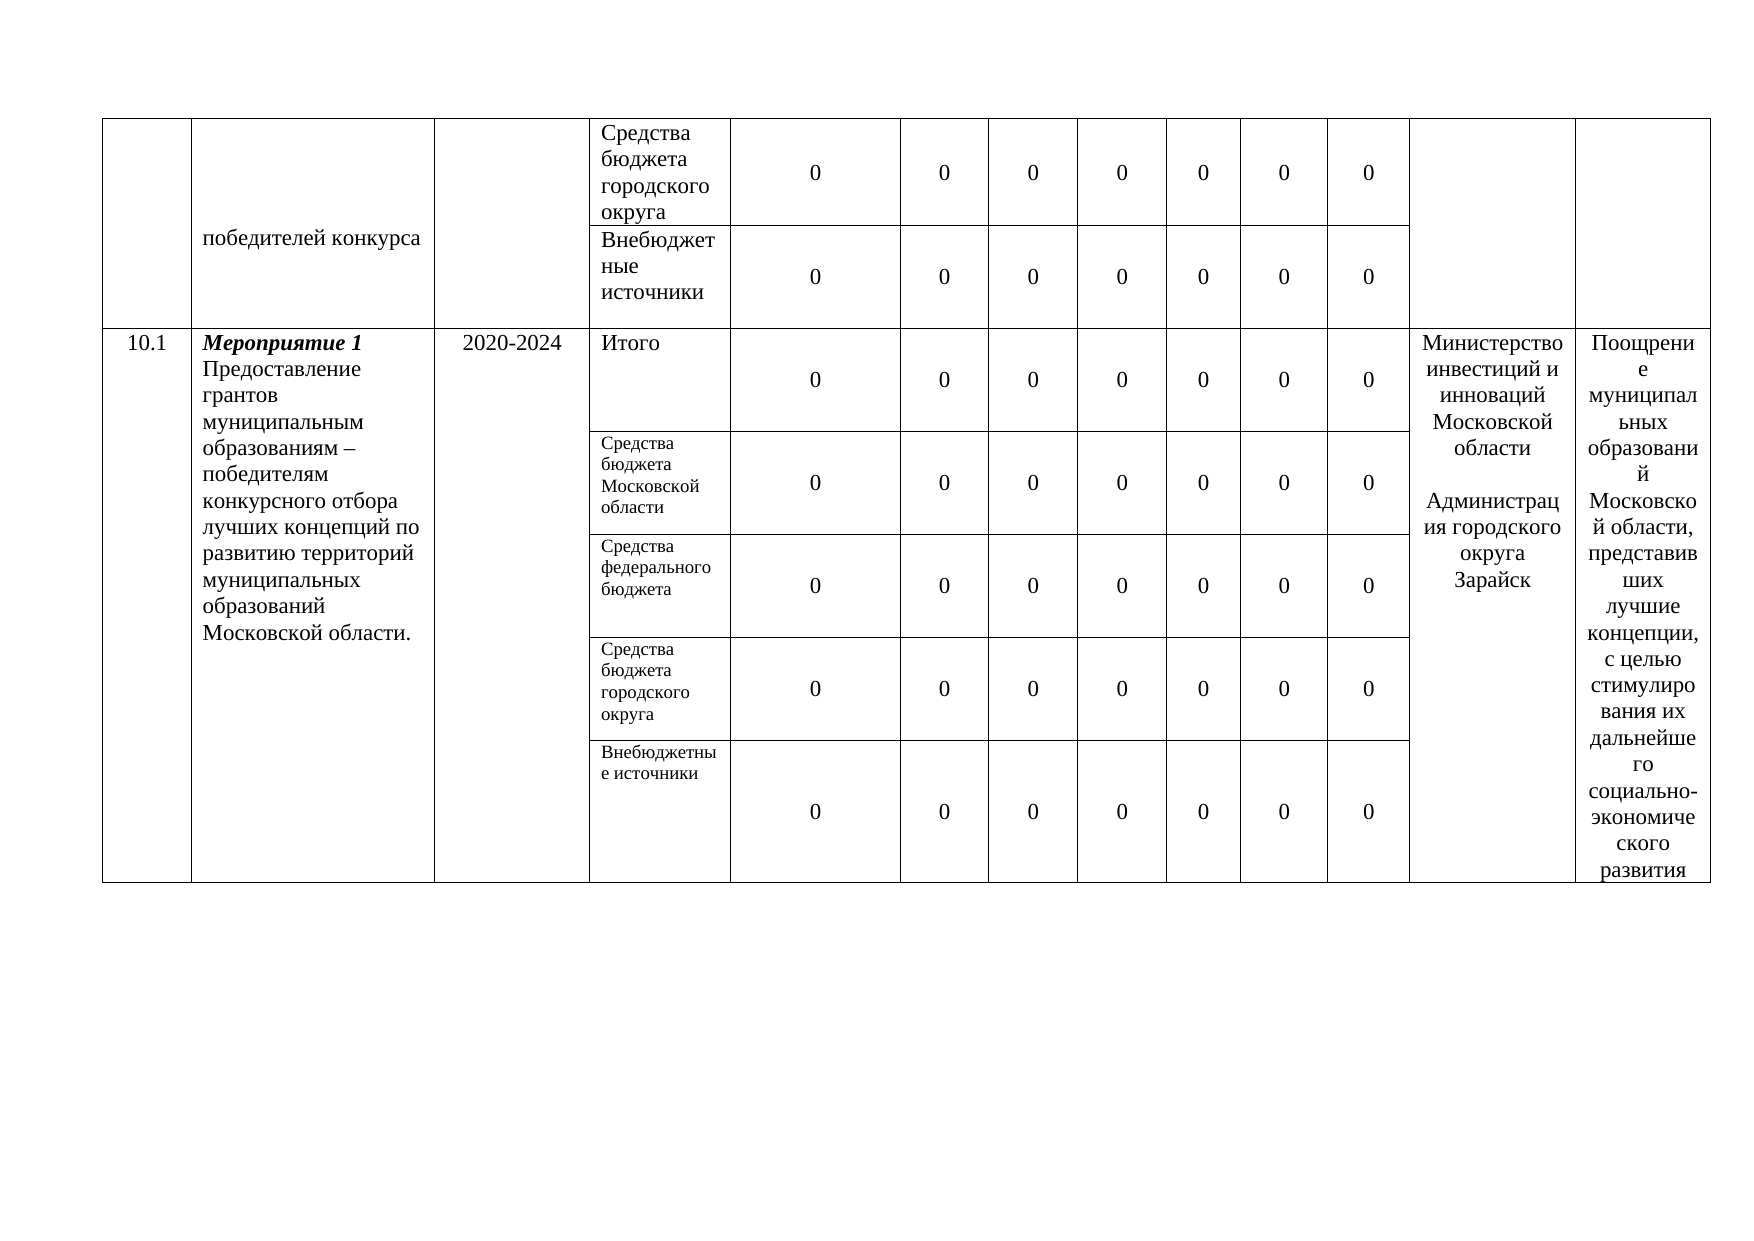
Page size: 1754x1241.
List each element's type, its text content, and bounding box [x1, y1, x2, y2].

table_cell 0 [731, 741, 900, 882]
table_cell 0 [731, 638, 900, 740]
table_cell 0 [1328, 329, 1409, 431]
table_cell 0 [989, 226, 1077, 328]
table_cell Средства бюджета городского округа [590, 638, 730, 740]
table_cell Средства федерального бюджета [590, 535, 730, 637]
table_cell 0 [1241, 119, 1327, 224]
table_cell 0 [731, 119, 900, 224]
table_cell 0 [731, 226, 900, 328]
table_cell Внебюджетные источники [590, 226, 730, 328]
table_cell 2020-2024 [435, 329, 589, 882]
table_cell 0 [901, 741, 988, 882]
table_cell 0 [1328, 535, 1409, 637]
table_cell 0 [901, 638, 988, 740]
table_cell 0 [1328, 226, 1409, 328]
table_cell 0 [1167, 638, 1240, 740]
table_cell Итого [590, 329, 730, 431]
table_cell 10.1 [103, 329, 191, 882]
table_cell 0 [1078, 741, 1166, 882]
table_cell 0 [1078, 535, 1166, 637]
table_cell 0 [989, 432, 1077, 534]
table_cell 0 [901, 226, 988, 328]
table_cell Средства бюджета городского округа [590, 119, 730, 224]
table_cell 0 [1078, 119, 1166, 224]
table_cell 0 [989, 329, 1077, 431]
table_cell Мероприятие 1 Предоставление грантов муниципальным образованиям – победителям конкурсного отбора лучших концепций по развитию территорий муниципальных образований Московской области. [192, 329, 434, 882]
table_cell Поощрение муниципальных образований Московской области, представивших лучшие концепции, с целью стимулирования их дальнейшего социально-экономического развития [1576, 329, 1710, 882]
table_cell 0 [901, 432, 988, 534]
table_cell 0 [989, 535, 1077, 637]
table_cell 0 [1167, 119, 1240, 224]
table_cell 0 [1078, 638, 1166, 740]
table_cell 0 [1241, 638, 1327, 740]
table_cell 0 [1167, 535, 1240, 637]
table_cell 0 [1328, 432, 1409, 534]
table_cell Средства бюджета Московской области [590, 432, 730, 534]
table_cell 0 [1167, 741, 1240, 882]
table_cell Министерство инвестиций и инноваций Московской области Администрация городского округа Зарайск [1410, 329, 1575, 882]
table_cell 0 [731, 535, 900, 637]
table_cell 0 [1167, 226, 1240, 328]
table_cell 0 [1241, 432, 1327, 534]
table_cell Внебюджетные источники [590, 741, 730, 882]
table_cell 0 [989, 741, 1077, 882]
table_cell 0 [1167, 432, 1240, 534]
table_cell 0 [901, 329, 988, 431]
table_cell 0 [731, 432, 900, 534]
table_cell 0 [901, 535, 988, 637]
table_cell 0 [901, 119, 988, 224]
table_cell 0 [1241, 226, 1327, 328]
table_cell 0 [989, 119, 1077, 224]
table_cell 0 [1167, 329, 1240, 431]
table_cell 0 [1241, 741, 1327, 882]
table_cell 0 [1328, 638, 1409, 740]
table_cell 0 [1328, 741, 1409, 882]
table_cell 0 [1241, 535, 1327, 637]
table_cell 0 [989, 638, 1077, 740]
table_cell 0 [1078, 226, 1166, 328]
table_cell 0 [731, 329, 900, 431]
table_cell 0 [1241, 329, 1327, 431]
table_cell 0 [1078, 329, 1166, 431]
table_cell 0 [1078, 432, 1166, 534]
table_cell 0 [1328, 119, 1409, 224]
